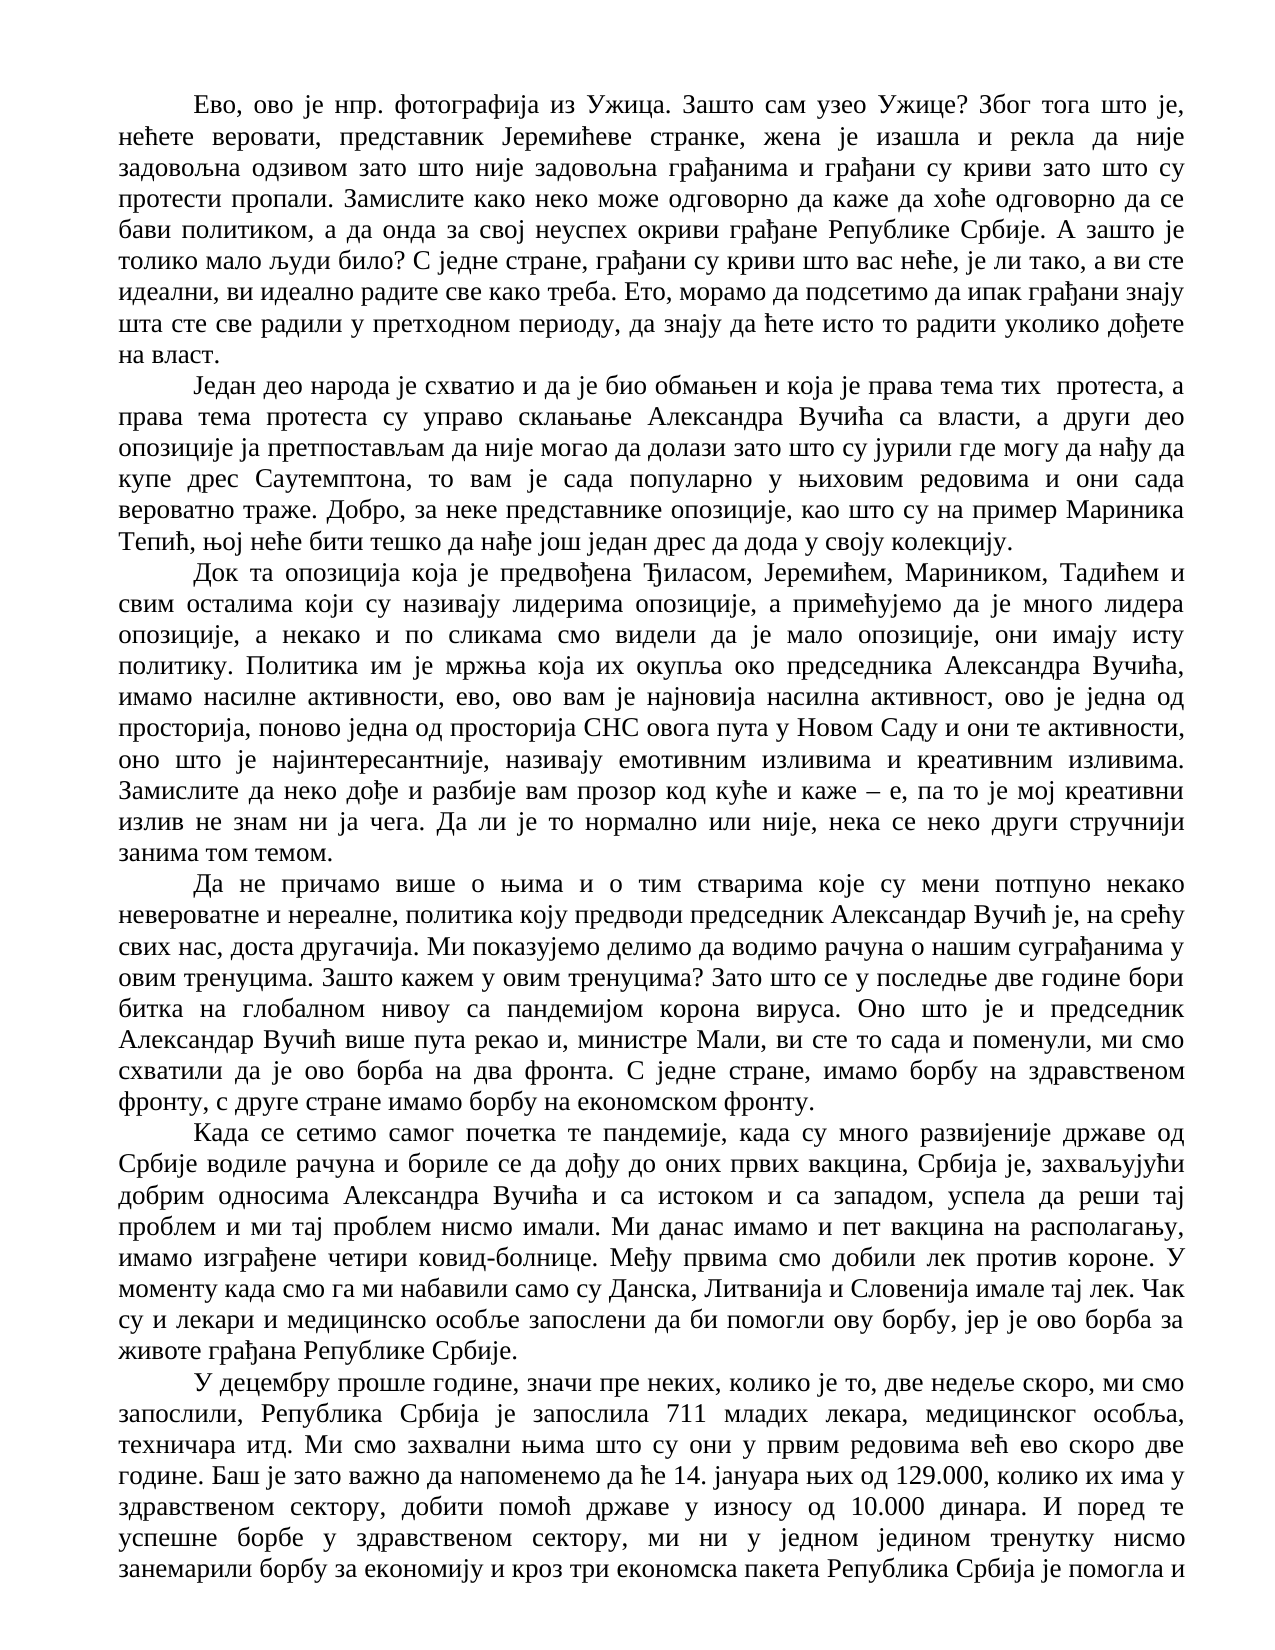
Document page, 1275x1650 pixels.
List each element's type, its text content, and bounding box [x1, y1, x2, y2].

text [118, 1366, 1186, 1584]
text Док та опозиција која је предвођена Ђиласом, Јеремићем, Мариником, Тадићем и свим осталима који су називају лидерима опозиције, а примећујемо да је много лидера опозиције, а некако и по сликама смо видели да је мало опозиције, они имају исту политику. Политика им је мржња која их окупља око председника Александра Вучића, имамо насилне активности, ево, ово вам је најновија насилна активност, ово је једна од просторија, поново једна од просторија СНС овога пута у Новом Саду и они те активности, оно што је најинтересантније, називају емотивним изливима и креативним изливима. Замислите да неко дође и разбије вам прозор код куће и каже – е, па то је мој креативни излив не знам ни ја чега. Да ли је то нормално или није, нека се неко други стручнији занима том темом. [118, 556, 1186, 867]
text Ево, ово је нпр. фотографија из Ужица. Зашто сам узео Ужице? Због тога што је, нећете веровати, представник Јеремићеве странке, жена је изашла и рекла да није задовољна одзивом зато што није задовољна грађанима и грађани су криви зато што су протести пропали. Замислите како неко може одговорно да каже да хоће одговорно да се бави политиком, а да онда за свој неуспех окриви грађане Републике Србије. А зашто је толико мало људи било? С једне стране, грађани су криви што вас неће, је ли тако, а ви сте идеални, ви идеално радите све како треба. Ето, морамо да подсетимо да ипак грађани знају шта сте све радили у претходном периоду, да знају да ћете исто то радити уколико дођете на власт. [118, 89, 1186, 369]
text Када се сетимо самог почетка те пандемије, када су много развијеније државе од Србије водиле рачуна и бориле се да дођу до оних првих вакцина, Србија је, захваљујући добрим односима Александра Вучића и са истоком и са западом, успела да реши тај проблем и ми тај проблем нисмо имали. Ми данас имамо и пет вакцина на располагању, имамо изграђене четири ковид-болнице. Међу првима смо добили лек против короне. У моменту када смо га ми набавили само су Данска, Литванија и Словенија имале тај лек. Чак су и лекари и медицинско особље запослени да би помогли ову борбу, јер је ово борба за животе грађана Републике Србије. [118, 1116, 1186, 1366]
text Да не причамо више о њима и о тим стварима које су мени потпуно некако невероватне и нереалне, политика коју предводи председник Александар Вучић је, на срећу свих нас, доста другачија. Ми показујемо делимо да водимо рачуна о нашим суграђанима у овим тренуцима. Зашто кажем у овим тренуцима? Зато што се у последње две године бори битка на глобалном нивоу са пандемијом корона вируса. Оно што је и председник Александар Вучић више пута рекао и, министре Мали, ви сте то сада и поменули, ми смо схватили да је ово борба на два фронта. С једне стране, имамо борбу на здравственом фронту, с друге стране имамо борбу на економском фронту. [118, 867, 1186, 1116]
text Један део народа је схватио и да је био обмањен и која је права тема тих протеста, а права тема протеста су управо склањање Александра Вучића са власти, а други део опозиције ја претпостављам да није могао да долази зато што су јурили где могу да нађу да купе дрес Саутемптона, то вам је сада популарно у њиховим редовима и они сада вероватно траже. Добро, за неке представнике опозиције, као што су на пример Мариника Тепић, њој неће бити тешко да нађе још један дрес да дода у своју колекцију. [118, 369, 1186, 556]
